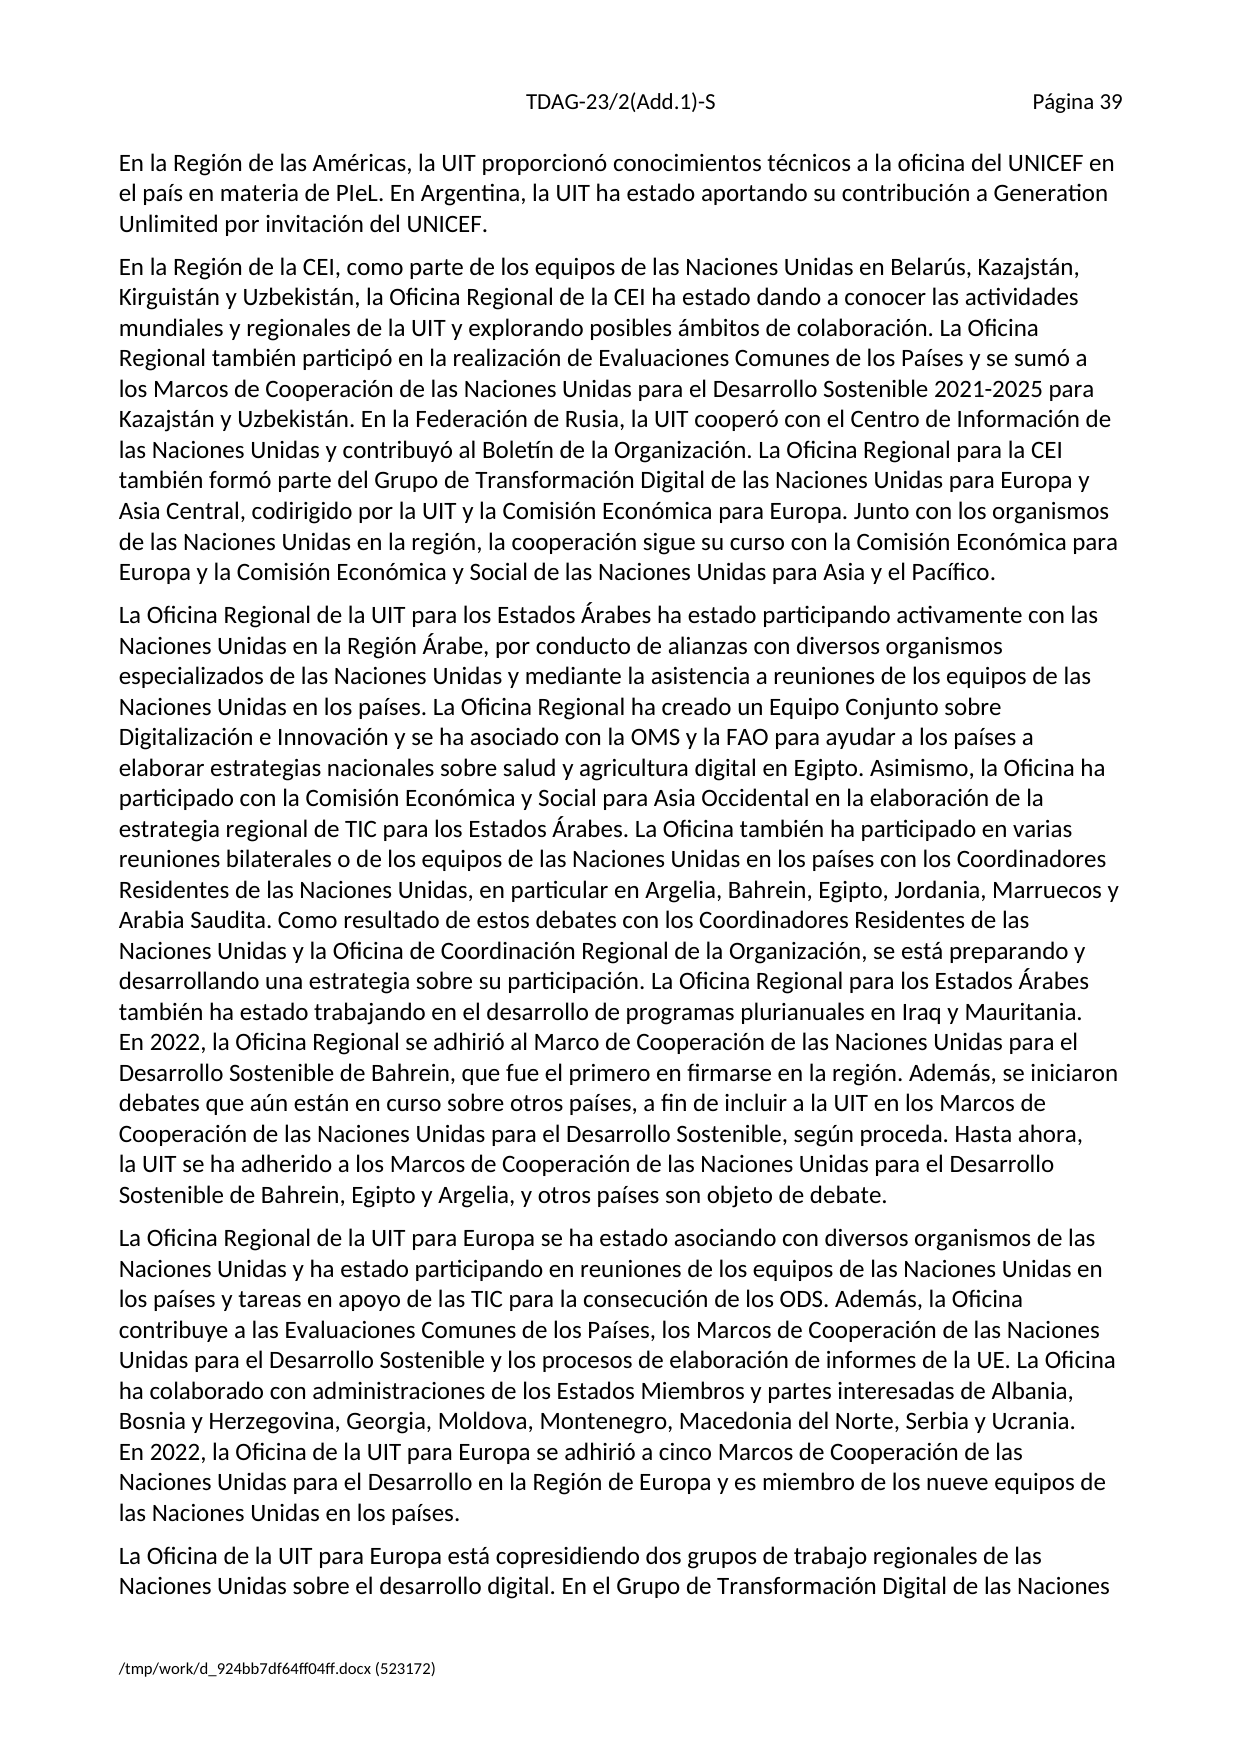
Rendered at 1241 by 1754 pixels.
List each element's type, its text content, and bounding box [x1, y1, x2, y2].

text En la Región de la CEI, como parte de los equipos de las Naciones Unidas en Belarús, Kazajstán, Kirguistán y Uzbekistán, la Oficina Regional de la CEI ha estado dando a conocer las actividades mundiales y regionales de la UIT y explorando posibles ámbitos de colaboración. La Oficina Regional también participó en la realización de Evaluaciones Comunes de los Países y se sumó a los Marcos de Cooperación de las Naciones Unidas para el Desarrollo Sostenible 2021-2025 para Kazajstán y Uzbekistán. En la Federación de Rusia, la UIT cooperó con el Centro de Información de las Naciones Unidas y contribuyó al Boletín de la Organización. La Oficina Regional para la CEI también formó parte del Grupo de Transformación Digital de las Naciones Unidas para Europa y Asia Central, codirigido por la UIT y la Comisión Económica para Europa. Junto con los organismos de las Naciones Unidas en la región, la cooperación sigue su curso con la Comisión Económica para Europa y la Comisión Económica y Social de las Naciones Unidas para Asia y el Pacífico. [118, 251, 1122, 587]
text La Oficina Regional de la UIT para Europa se ha estado asociando con diversos organismos de las Naciones Unidas y ha estado participando en reuniones de los equipos de las Naciones Unidas en los países y tareas en apoyo de las TIC para la consecución de los ODS. Además, la Oficina contribuye a las Evaluaciones Comunes de los Países, los Marcos de Cooperación de las Naciones Unidas para el Desarrollo Sostenible y los procesos de elaboración de informes de la UE. La Oficina ha colaborado con administraciones de los Estados Miembros y partes interesadas de Albania, Bosnia y Herzegovina, Georgia, Moldova, Montenegro, Macedonia del Norte, Serbia y Ucrania. En 2022, la Oficina de la UIT para Europa se adhirió a cinco Marcos de Cooperación de las Naciones Unidas para el Desarrollo en la Región de Europa y es miembro de los nueve equipos de las Naciones Unidas en los países. [118, 1222, 1122, 1527]
text La Oficina Regional de la UIT para los Estados Árabes ha estado participando activamente con las Naciones Unidas en la Región Árabe, por conducto de alianzas con diversos organismos especializados de las Naciones Unidas y mediante la asistencia a reuniones de los equipos de las Naciones Unidas en los países. La Oficina Regional ha creado un Equipo Conjunto sobre Digitalización e Innovación y se ha asociado con la OMS y la FAO para ayudar a los países a elaborar estrategias nacionales sobre salud y agricultura digital en Egipto. Asimismo, la Oficina ha participado con la Comisión Económica y Social para Asia Occidental en la elaboración de la estrategia regional de TIC para los Estados Árabes. La Oficina también ha participado en varias reuniones bilaterales o de los equipos de las Naciones Unidas en los países con los Coordinadores Residentes de las Naciones Unidas, en particular en Argelia, Bahrein, Egipto, Jordania, Marruecos y Arabia Saudita. Como resultado de estos debates con los Coordinadores Residentes de las Naciones Unidas y la Oficina de Coordinación Regional de la Organización, se está preparando y desarrollando una estrategia sobre su participación. La Oficina Regional para los Estados Árabes también ha estado trabajando en el desarrollo de programas plurianuales en Iraq y Mauritania. En 2022, la Oficina Regional se adhirió al Marco de Cooperación de las Naciones Unidas para el Desarrollo Sostenible de Bahrein, que fue el primero en firmarse en la región. Además, se iniciaron debates que aún están en curso sobre otros países, a fin de incluir a la UIT en los Marcos de Cooperación de las Naciones Unidas para el Desarrollo Sostenible, según proceda. Hasta ahora, la UIT se ha adherido a los Marcos de Cooperación de las Naciones Unidas para el Desarrollo Sostenible de Bahrein, Egipto y Argelia, y otros países son objeto de debate. [118, 599, 1122, 1210]
text En la Región de las Américas, la UIT proporcionó conocimientos técnicos a la oficina del UNICEF en el país en materia de PIeL. En Argentina, la UIT ha estado aportando su contribución a Generation Unlimited por invitación del UNICEF. [118, 147, 1122, 238]
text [118, 1540, 1122, 1601]
